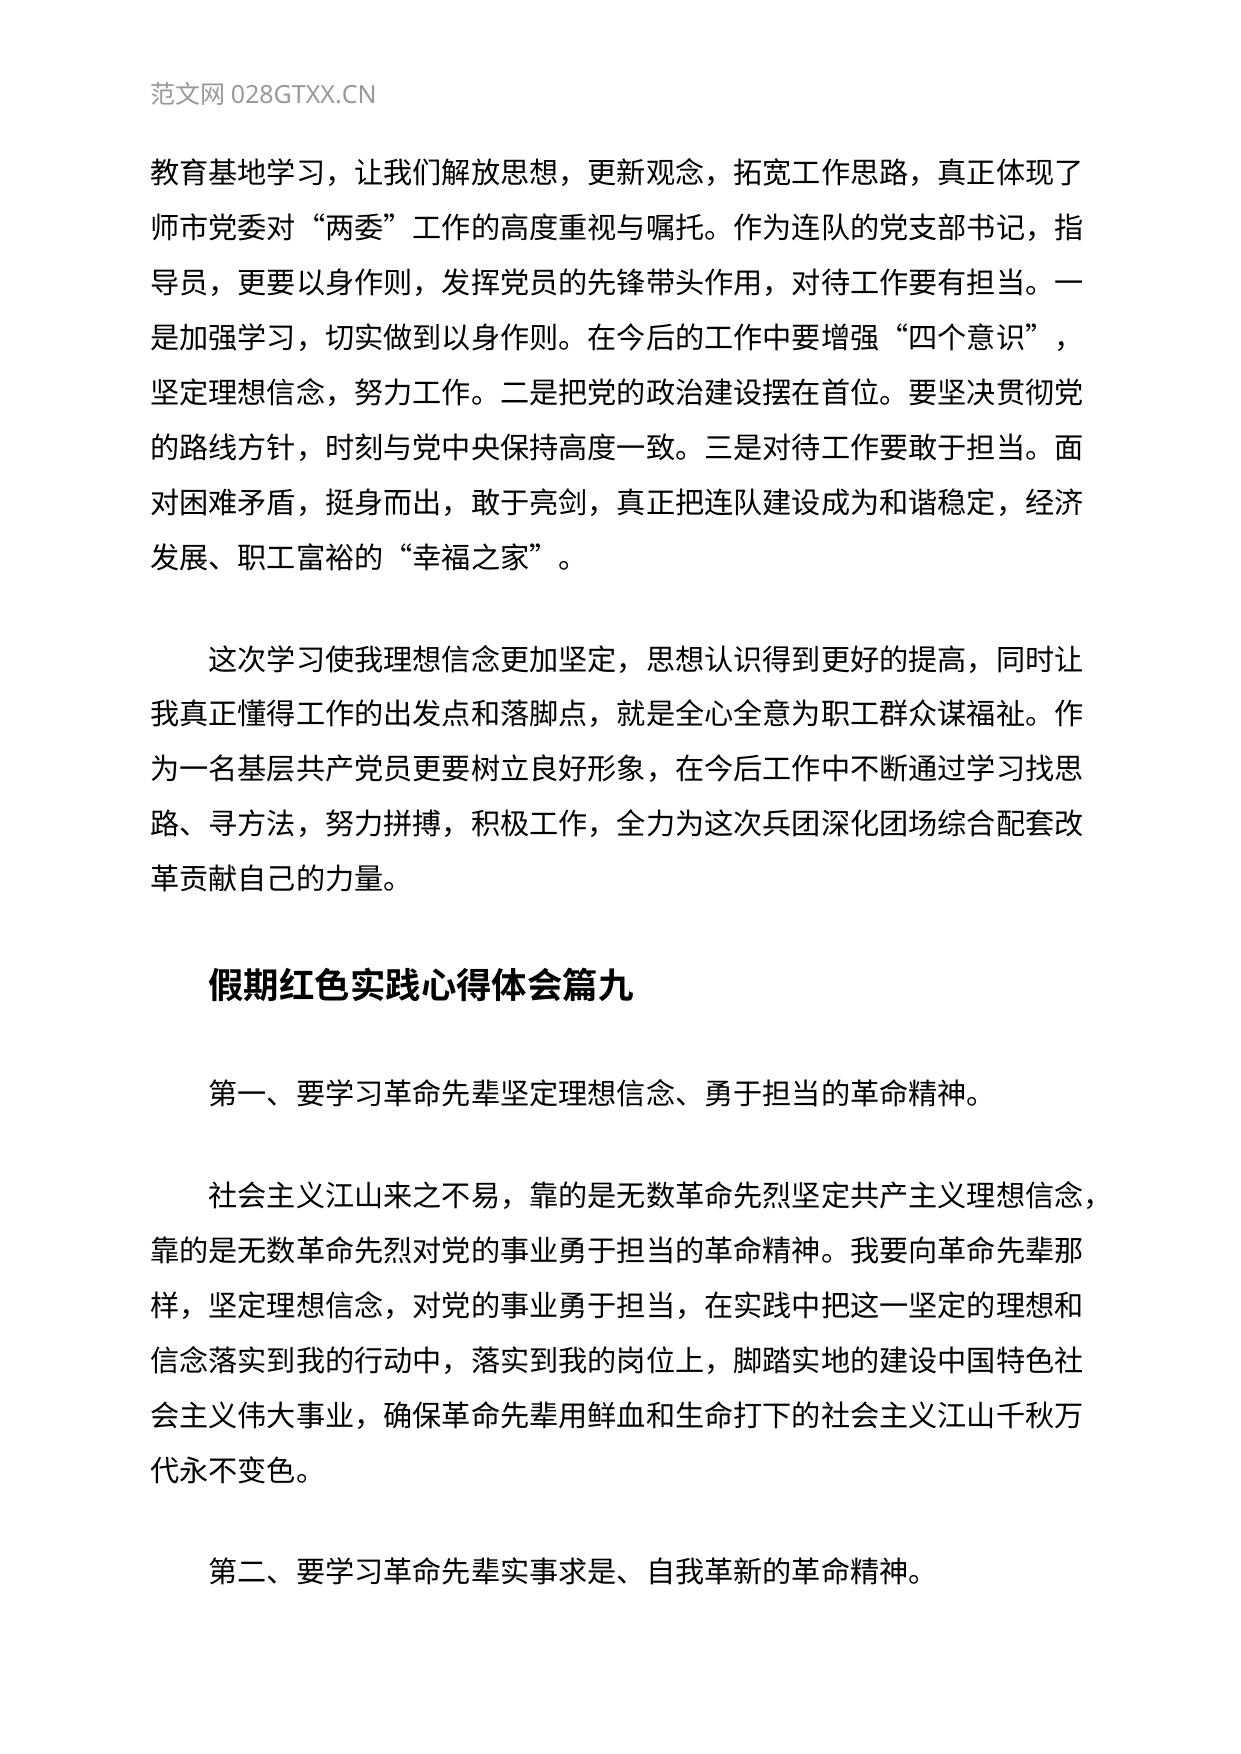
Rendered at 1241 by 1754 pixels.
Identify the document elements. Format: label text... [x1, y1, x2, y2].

text 社会主义江山来之不易，靠的是无数革命先烈坚定共产主义理想信念，靠的是无数革命先烈对党的事业勇于担当的革命精神。我要向革命先辈那样，坚定理想信念，对党的事业勇于担当，在实践中把这一坚定的理想和信念落实到我的行动中，落实到我的岗位上，脚踏实地的建设中国特色社会主义伟大事业，确保革命先辈用鲜血和生命打下的社会主义江山千秋万代永不变色。 [150, 1173, 1090, 1489]
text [150, 150, 1090, 577]
text 假期红色实践心得体会篇九 [150, 957, 1090, 1009]
text 第一、要学习革命先辈坚定理想信念、勇于担当的革命精神。 [150, 1071, 1090, 1113]
text 这次学习使我理想信念更加坚定，思想认识得到更好的提高，同时让我真正懂得工作的出发点和落脚点，就是全心全意为职工群众谋福祉。作为一名基层共产党员更要树立良好形象，在今后工作中不断通过学习找思路、寻方法，努力拼搏，积极工作，全力为这次兵团深化团场综合配套改革贡献自己的力量。 [150, 636, 1090, 898]
text 第二、要学习革命先辈实事求是、自我革新的革命精神。 [150, 1549, 1090, 1591]
